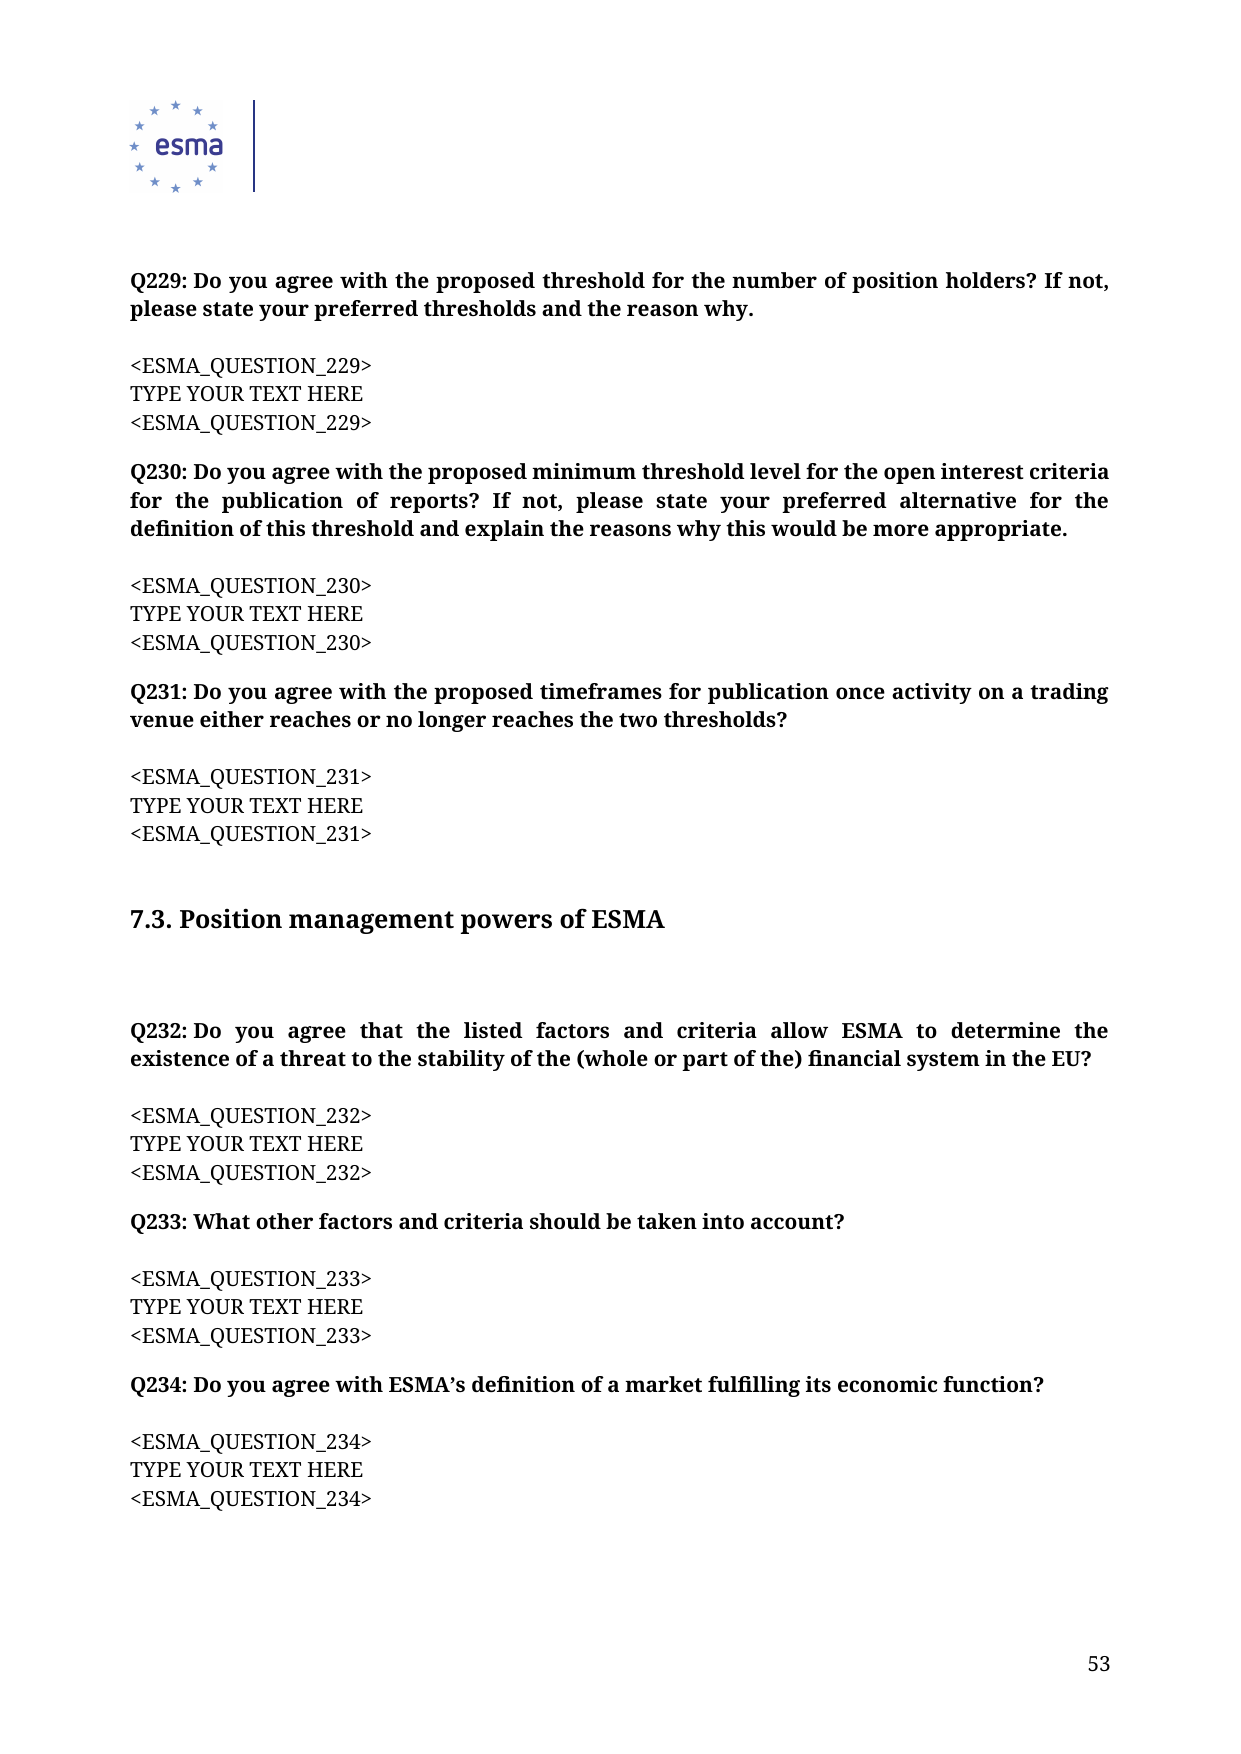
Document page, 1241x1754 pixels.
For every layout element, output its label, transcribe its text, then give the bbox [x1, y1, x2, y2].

text <ESMA_QUESTION_230> [130, 571, 1110, 599]
text TYPE YOUR TEXT HERE [130, 1292, 1110, 1321]
text <ESMA_QUESTION_229> [130, 408, 1110, 436]
text TYPE YOUR TEXT HERE [130, 791, 1110, 819]
list Position management powers of ESMA [130, 901, 1110, 935]
text <ESMA_QUESTION_231> [130, 819, 1110, 848]
text TYPE YOUR TEXT HERE [130, 599, 1110, 628]
text TYPE YOUR TEXT HERE [130, 379, 1110, 408]
text <ESMA_QUESTION_234> [130, 1427, 1110, 1456]
picture [129, 100, 223, 193]
text <ESMA_QUESTION_230> [130, 628, 1110, 656]
subtitle Do you agree with the proposed minimum threshold level for the open interest criteria for the publication of reports? If not, please state your preferred alternative for the definition of this threshold and explain the reasons why this would be more appropriate. [130, 457, 1110, 543]
text TYPE YOUR TEXT HERE [130, 1129, 1110, 1158]
text <ESMA_QUESTION_233> [130, 1264, 1110, 1292]
subtitle Do you agree with ESMA’s definition of a market fulfilling its economic function? [130, 1370, 1110, 1399]
subtitle Do you agree with the proposed timeframes for publication once activity on a trading venue either reaches or no longer reaches the two thresholds? [130, 677, 1110, 734]
text TYPE YOUR TEXT HERE [130, 1456, 1110, 1484]
text <ESMA_QUESTION_229> [130, 351, 1110, 379]
subtitle Do you agree with the proposed threshold for the number of position holders? If not, please state your preferred thresholds and the reason why. [130, 266, 1110, 323]
text <ESMA_QUESTION_233> [130, 1321, 1110, 1349]
text <ESMA_QUESTION_231> [130, 762, 1110, 791]
text <ESMA_QUESTION_232> [130, 1101, 1110, 1129]
subtitle Do you agree that the listed factors and criteria allow ESMA to determine the existence of a threat to the stability of the (whole or part of the) financial system in the EU? [130, 1016, 1110, 1073]
text <ESMA_QUESTION_234> [130, 1484, 1110, 1512]
subtitle What other factors and criteria should be taken into account? [130, 1207, 1110, 1236]
text <ESMA_QUESTION_232> [130, 1158, 1110, 1186]
